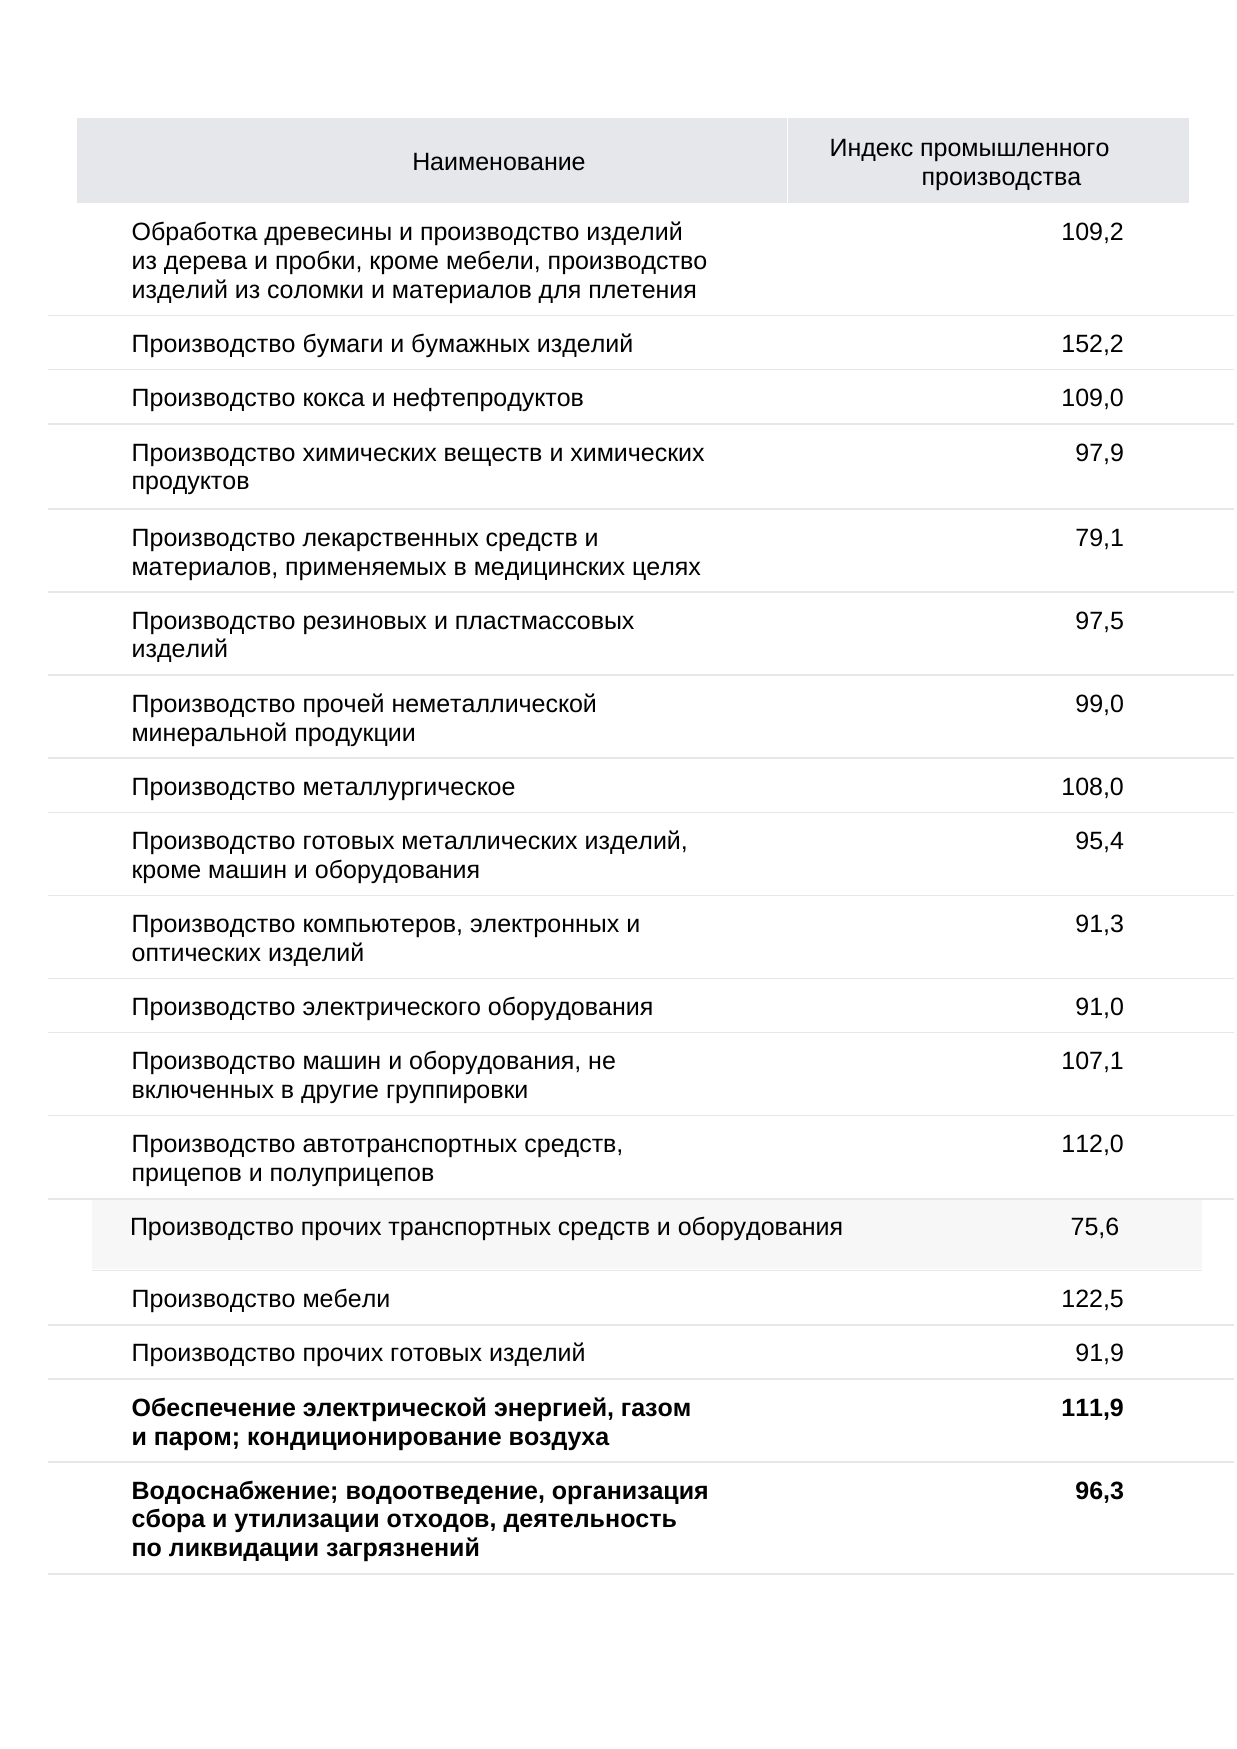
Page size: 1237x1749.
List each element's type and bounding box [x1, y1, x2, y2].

table_cell [0, 118, 1236, 1631]
